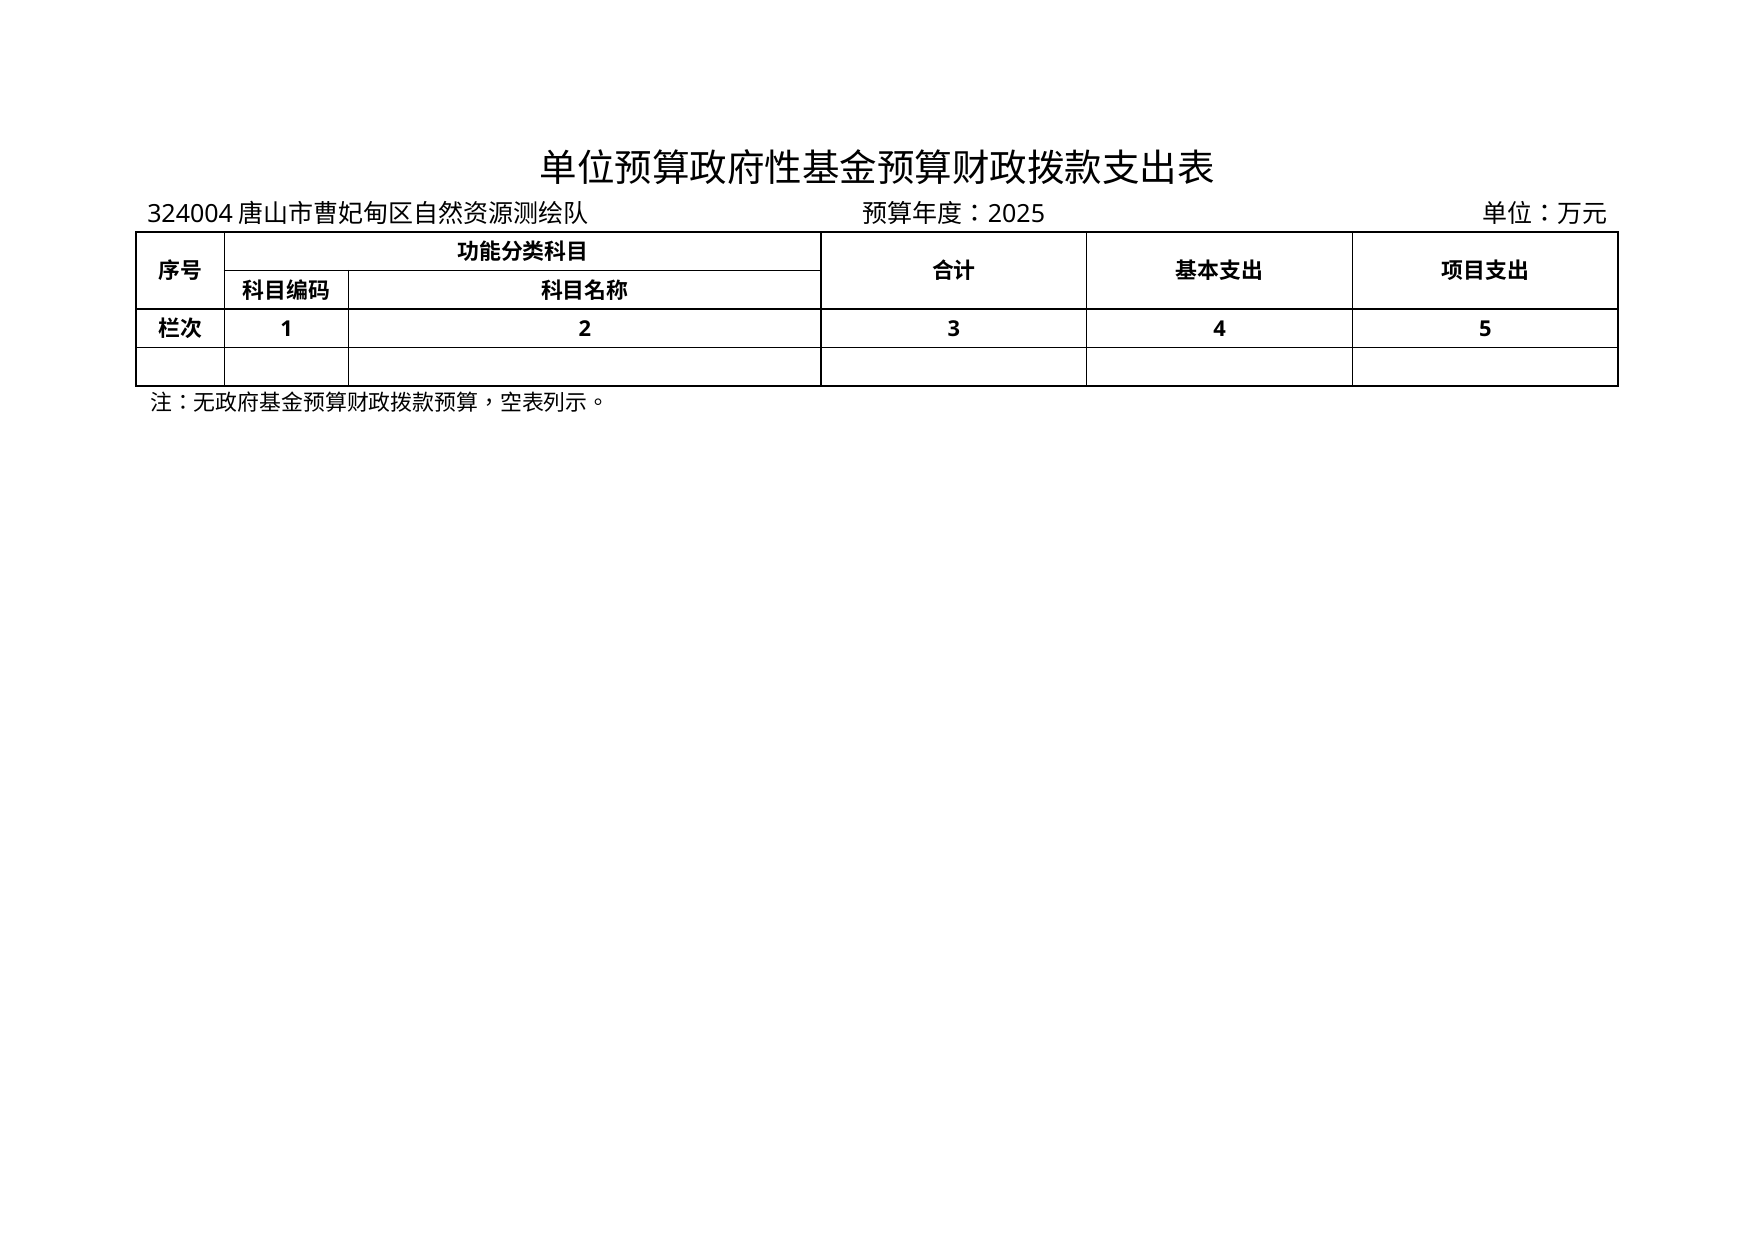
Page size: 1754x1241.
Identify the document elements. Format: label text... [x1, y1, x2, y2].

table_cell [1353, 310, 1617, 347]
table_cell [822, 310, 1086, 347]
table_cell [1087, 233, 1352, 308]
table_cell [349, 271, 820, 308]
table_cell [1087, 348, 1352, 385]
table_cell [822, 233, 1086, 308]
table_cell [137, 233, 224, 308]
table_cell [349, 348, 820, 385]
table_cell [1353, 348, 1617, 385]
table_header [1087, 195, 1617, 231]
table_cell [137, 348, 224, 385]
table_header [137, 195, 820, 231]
text 单位预算政府性基金预算财政拨款支出表 [106, 142, 1648, 193]
text 注：无政府基金预算财政拨款预算，空表列示。 [106, 387, 1648, 416]
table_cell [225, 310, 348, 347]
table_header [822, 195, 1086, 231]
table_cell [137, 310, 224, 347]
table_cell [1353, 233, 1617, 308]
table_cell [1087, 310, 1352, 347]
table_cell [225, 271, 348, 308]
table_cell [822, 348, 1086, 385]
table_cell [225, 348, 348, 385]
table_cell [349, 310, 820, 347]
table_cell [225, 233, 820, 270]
